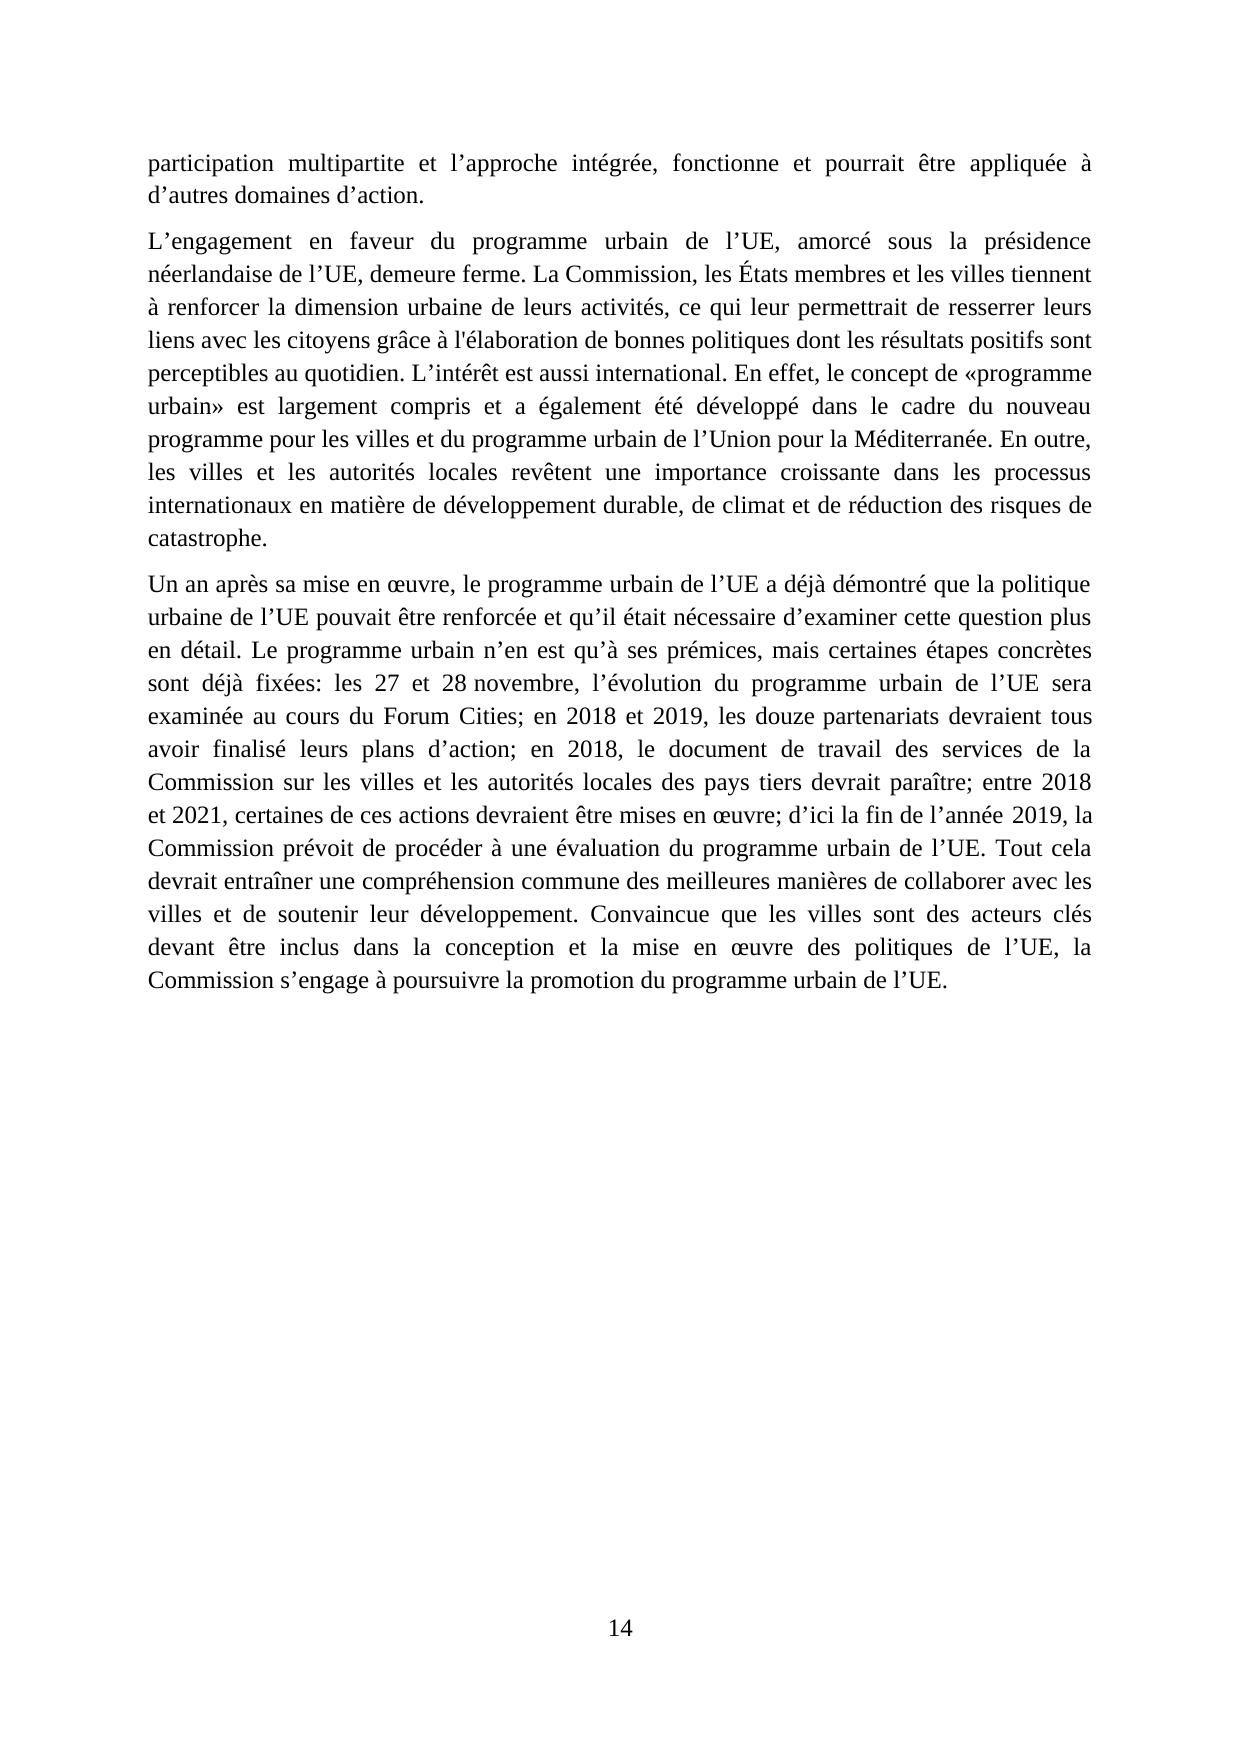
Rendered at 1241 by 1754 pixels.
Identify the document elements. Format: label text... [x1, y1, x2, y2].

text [148, 148, 1093, 209]
text Un an après sa mise en œuvre, le programme urbain de l’UE a déjà démontré que la politique urbaine de l’UE pouvait être renforcée et qu’il était nécessaire d’examiner cette question plus en détail. Le programme urbain n’en est qu’à ses prémices, mais certaines étapes concrètes sont déjà fixées: les 27 et 28 novembre, l’évolution du programme urbain de l’UE sera examinée au cours du Forum Cities; en 2018 et 2019, les douze partenariats devraient tous avoir finalisé leurs plans d’action; en 2018, le document de travail des services de la Commission sur les villes et les autorités locales des pays tiers devrait paraître; entre 2018 et 2021, certaines de ces actions devraient être mises en œuvre; d’ici la fin de l’année 2019, la Commission prévoit de procéder à une évaluation du programme urbain de l’UE. Tout cela devrait entraîner une compréhension commune des meilleures manières de collaborer avec les villes et de soutenir leur développement. Convaincue que les villes sont des acteurs clés devant être inclus dans la conception et la mise en œuvre des politiques de l’UE, la Commission s’engage à poursuivre la promotion du programme urbain de l’UE. [148, 569, 1093, 994]
text L’engagement en faveur du programme urbain de l’UE, amorcé sous la présidence néerlandaise de l’UE, demeure ferme. La Commission, les États membres et les villes tiennent à renforcer la dimension urbaine de leurs activités, ce qui leur permettrait de resserrer leurs liens avec les citoyens grâce à l'élaboration de bonnes politiques dont les résultats positifs sont perceptibles au quotidien. L’intérêt est aussi international. En effet, le concept de «programme urbain» est largement compris et a également été développé dans le cadre du nouveau programme pour les villes et du programme urbain de l’Union pour la Méditerranée. En outre, les villes et les autorités locales revêtent une importance croissante dans les processus internationaux en matière de développement durable, de climat et de réduction des risques de catastrophe. [148, 226, 1093, 552]
